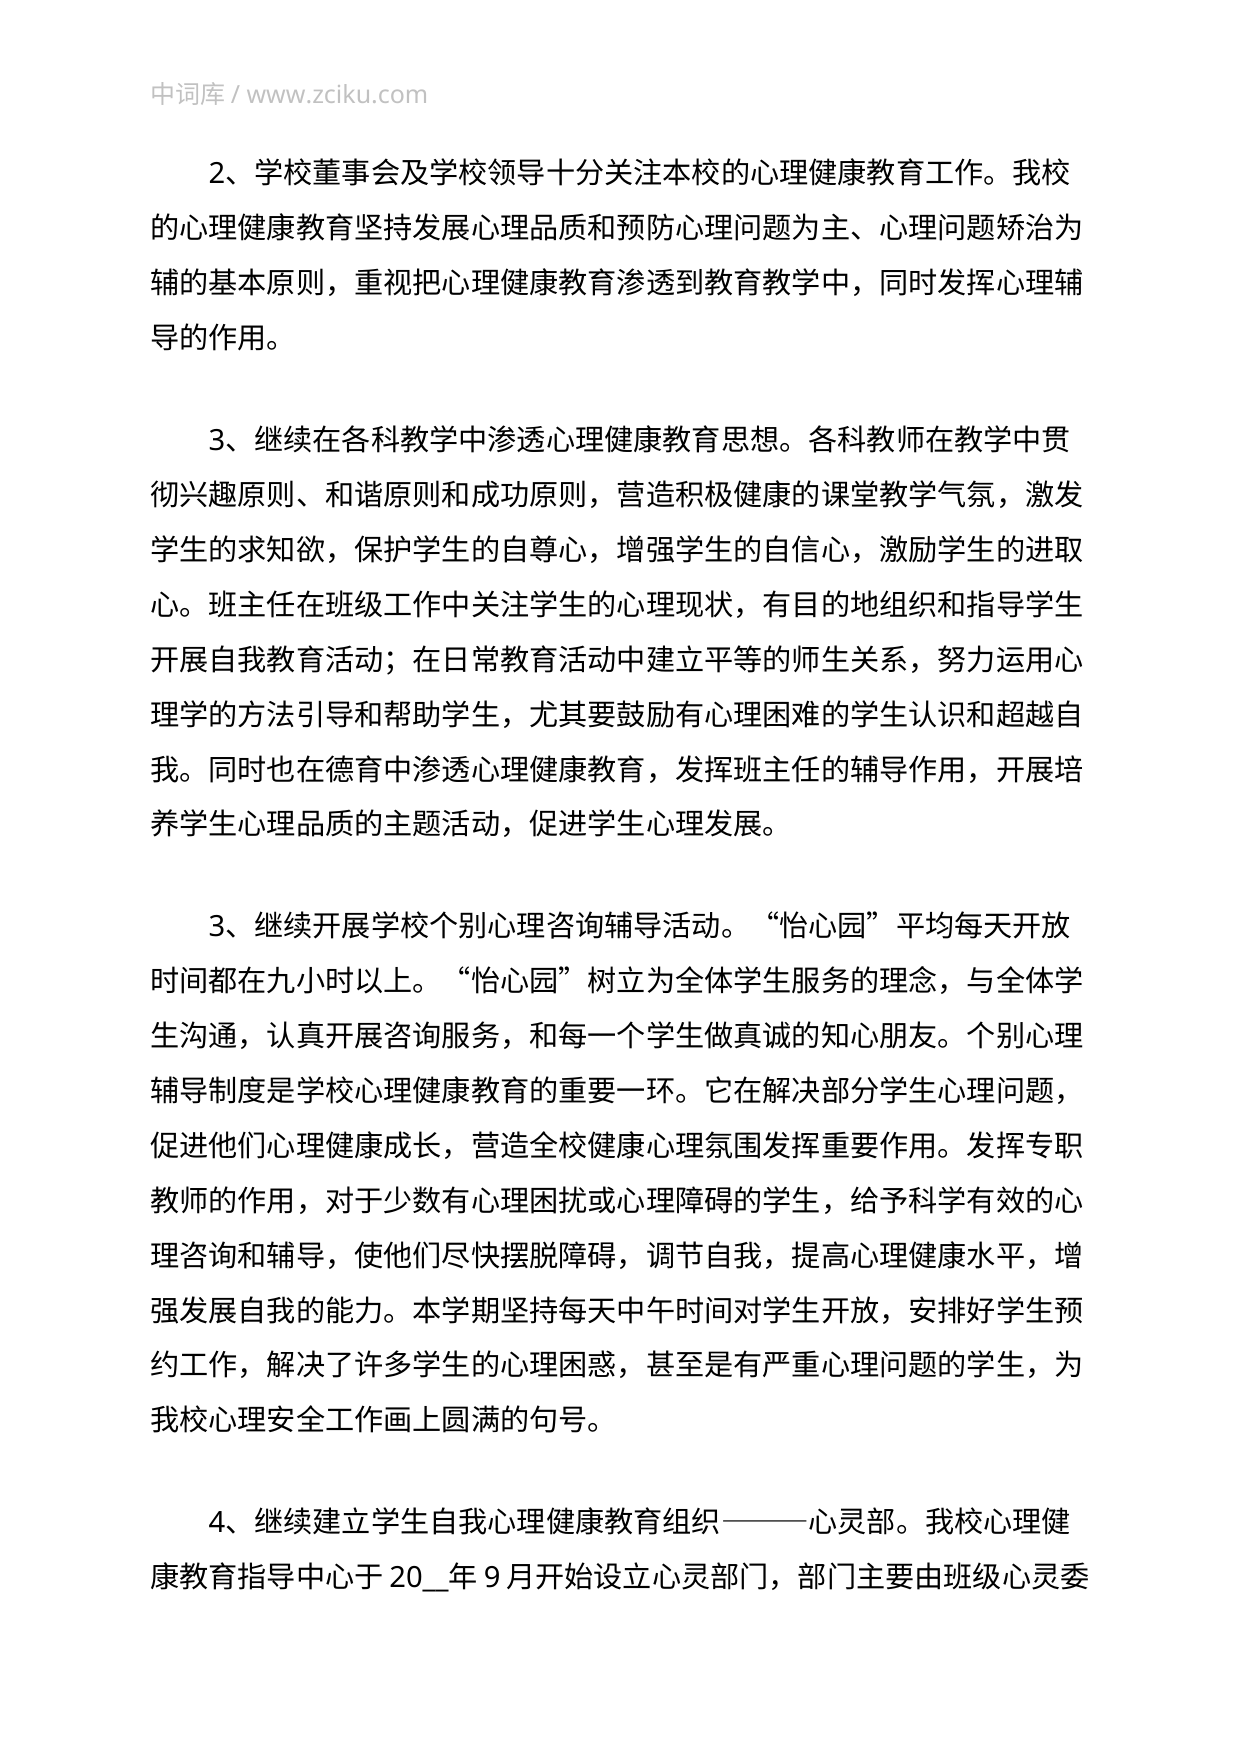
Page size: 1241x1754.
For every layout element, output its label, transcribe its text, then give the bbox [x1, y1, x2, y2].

text 3、继续在各科教学中渗透心理健康教育思想。各科教师在教学中贯彻兴趣原则、和谐原则和成功原则，营造积极健康的课堂教学气氛，激发学生的求知欲，保护学生的自尊心，增强学生的自信心，激励学生的进取心。班主任在班级工作中关注学生的心理现状，有目的地组织和指导学生开展自我教育活动；在日常教育活动中建立平等的师生关系，努力运用心理学的方法引导和帮助学生，尤其要鼓励有心理困难的学生认识和超越自我。同时也在德育中渗透心理健康教育，发挥班主任的辅导作用，开展培养学生心理品质的主题活动，促进学生心理发展。 [150, 417, 1090, 843]
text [150, 1499, 1090, 1596]
text 2、学校董事会及学校领导十分关注本校的心理健康教育工作。我校的心理健康教育坚持发展心理品质和预防心理问题为主、心理问题矫治为辅的基本原则，重视把心理健康教育渗透到教育教学中，同时发挥心理辅导的作用。 [150, 150, 1090, 357]
text 3、继续开展学校个别心理咨询辅导活动。“怡心园”平均每天开放时间都在九小时以上。“怡心园”树立为全体学生服务的理念，与全体学生沟通，认真开展咨询服务，和每一个学生做真诚的知心朋友。个别心理辅导制度是学校心理健康教育的重要一环。它在解决部分学生心理问题，促进他们心理健康成长，营造全校健康心理氛围发挥重要作用。发挥专职教师的作用，对于少数有心理困扰或心理障碍的学生，给予科学有效的心理咨询和辅导，使他们尽快摆脱障碍，调节自我，提高心理健康水平，增强发展自我的能力。本学期坚持每天中午时间对学生开放，安排好学生预约工作，解决了许多学生的心理困惑，甚至是有严重心理问题的学生，为我校心理安全工作画上圆满的句号。 [150, 903, 1090, 1439]
